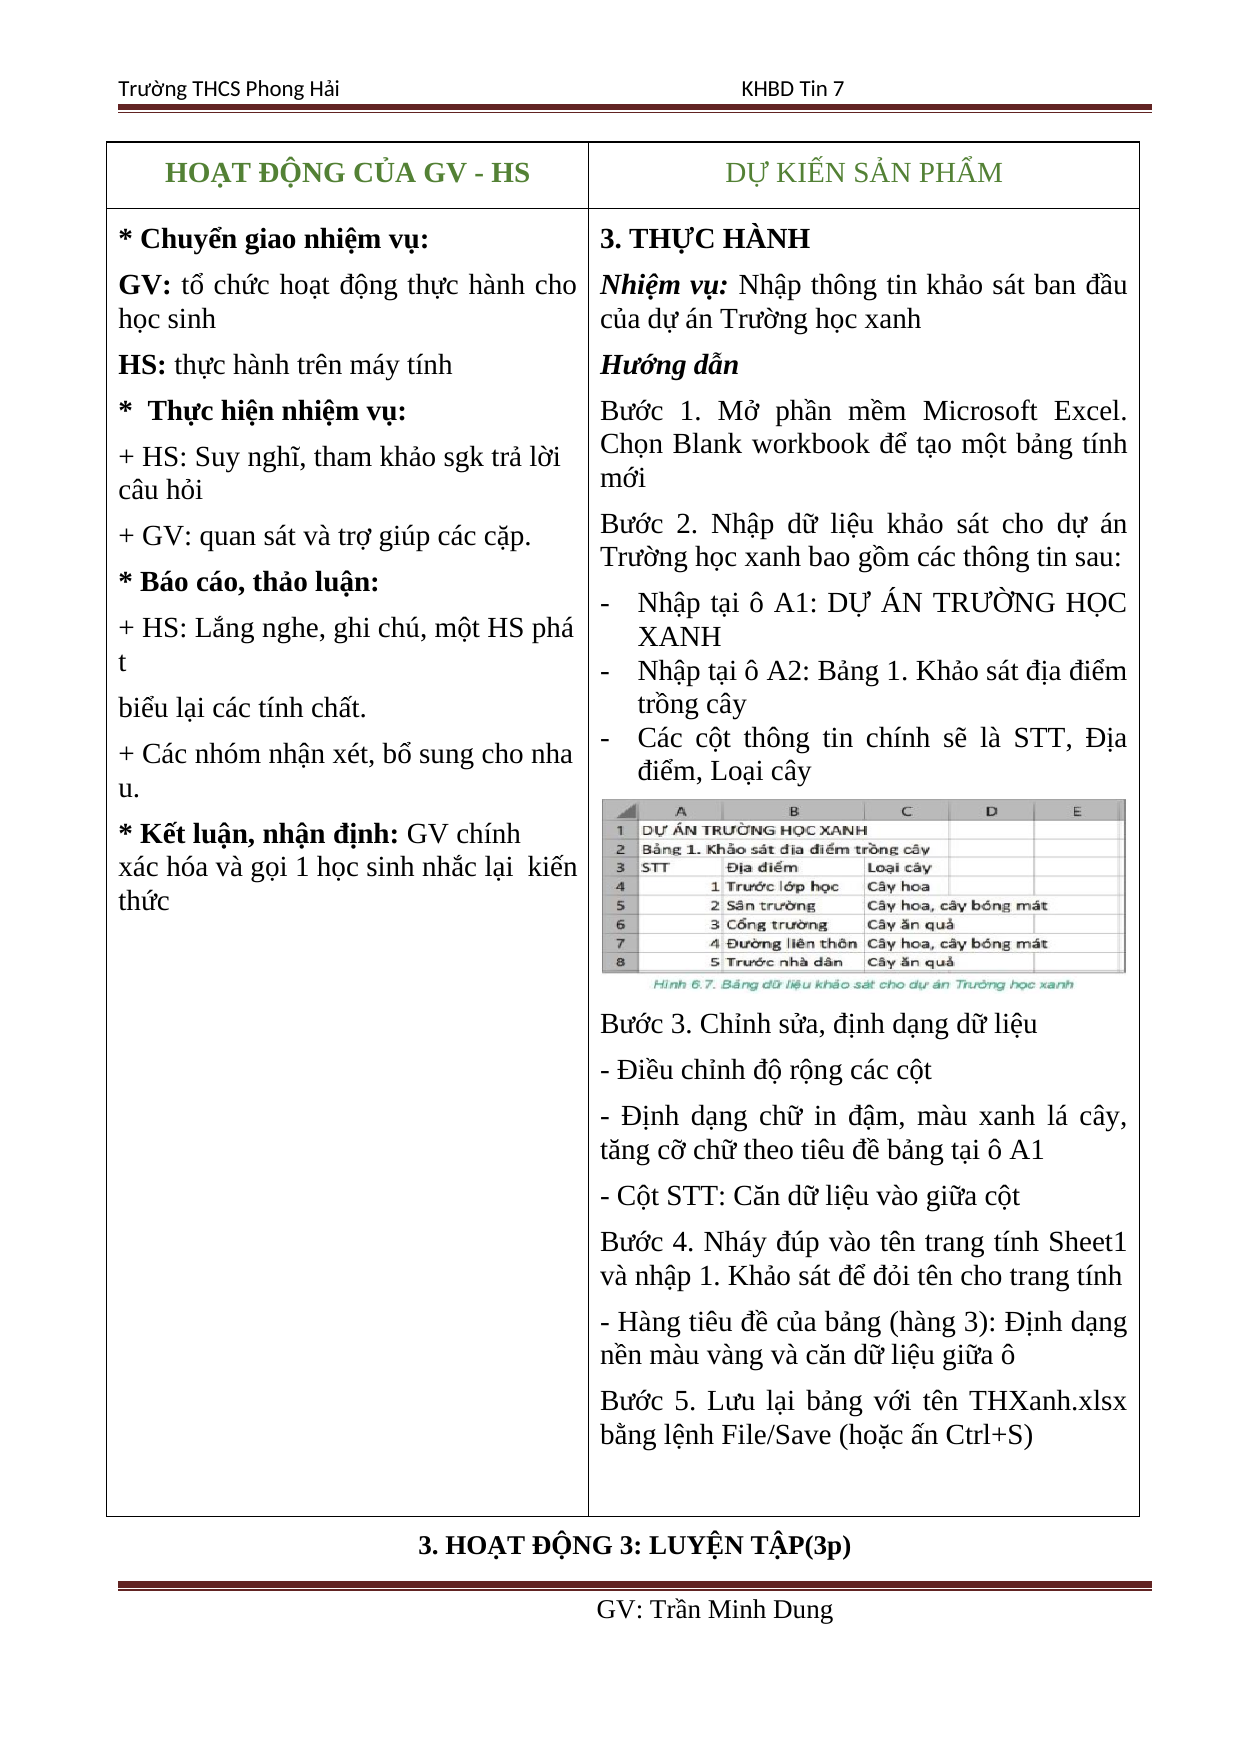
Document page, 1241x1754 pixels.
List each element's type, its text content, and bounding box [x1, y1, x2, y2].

picture [600, 799, 1128, 994]
table_cell 3. THỰC HÀNH Nhiệm vụ: Nhập thông tin khảo sát ban đầu của dự án Trường học xanh Hướng dẫn Bước 1. Mở phần mềm Microsoft Excel. Chọn Blank workbook để tạo một bảng tính mới Bước 2. Nhập dữ liệu khảo sát cho dự án Trường học xanh bao gồm các thông tin sau: Nhập tại ô A1: DỰ ÁN TRƯỜNG HỌC XANH Nhập tại ô A2: Bảng 1. Khảo sát địa điểm trồng cây Các cột thông tin chính sẽ là STT, Địa điểm, Loại cây Bước 3. Chỉnh sửa, định dạng dữ liệu - Điều chỉnh độ rộng các cột - Định dạng chữ in đậm, màu xanh lá cây, tăng cỡ chữ theo tiêu đề bảng tại ô A1 - Cột STT: Căn dữ liệu vào giữa cột Bước 4. Nháy đúp vào tên trang tính Sheet1 và nhập 1. Khảo sát để đỏi tên cho trang tính - Hàng tiêu đề của bảng (hàng 3): Định dạng nền màu vàng và căn dữ liệu giữa ô Bước 5. Lưu lại bảng với tên THXanh.xlsx bằng lệnh File/Save (hoặc ấn Ctrl+S) [589, 209, 1139, 1516]
table_header HOẠT ĐỘNG CỦA GV - HS [107, 143, 588, 208]
text 3. HOẠT ĐỘNG 3: LUYỆN TẬP(3p) [118, 1529, 1152, 1560]
table_header DỰ KIẾN SẢN PHẨM [589, 143, 1139, 208]
table_cell *‌ ‌Chuyển‌ ‌giao‌ ‌nhiệm‌ ‌vụ:‌ ‌ GV: tổ chức hoạt động thực hành cho học sinh HS: thực hành trên máy tính *‌ ‌ ‌Thực‌ ‌hiện‌ ‌nhiệm‌ ‌vụ:‌ ‌ ‌ ‌+‌ ‌HS:‌ ‌Suy‌ ‌nghĩ,‌ ‌tham‌ ‌khảo‌ ‌sgk‌ ‌trả‌ ‌lời‌ ‌câu‌ ‌hỏi‌ ‌ +‌ ‌GV:‌ ‌quan‌ ‌sát‌ ‌và‌ ‌trợ‌ ‌giúp‌ ‌các‌ ‌cặp.‌ ‌ ‌ *‌ ‌Báo‌ ‌cáo,‌ ‌thảo‌ ‌luận:‌ ‌ ‌ +‌ ‌HS:‌ ‌Lắng‌ ‌nghe,‌ ‌ghi‌ ‌chú,‌ ‌một‌ ‌HS‌ ‌phát‌ ‌ biểu‌ ‌lại‌ ‌các‌ ‌tính‌ ‌chất.‌ ‌ ‌ +‌ ‌Các‌ ‌nhóm‌ ‌nhận‌ ‌xét,‌ ‌bổ‌ ‌sung‌ ‌cho‌ ‌nhau.‌ ‌ ‌ *‌ ‌Kết‌ ‌luận,‌ ‌nhận‌ ‌định:‌ ‌‌GV‌ ‌chính xác‌ ‌hóa‌ ‌và‌ ‌gọi‌ ‌1‌ ‌học‌ ‌sinh‌ ‌nhắc‌ ‌lại‌ ‌kiến‌ ‌thức‌ [107, 209, 588, 1516]
